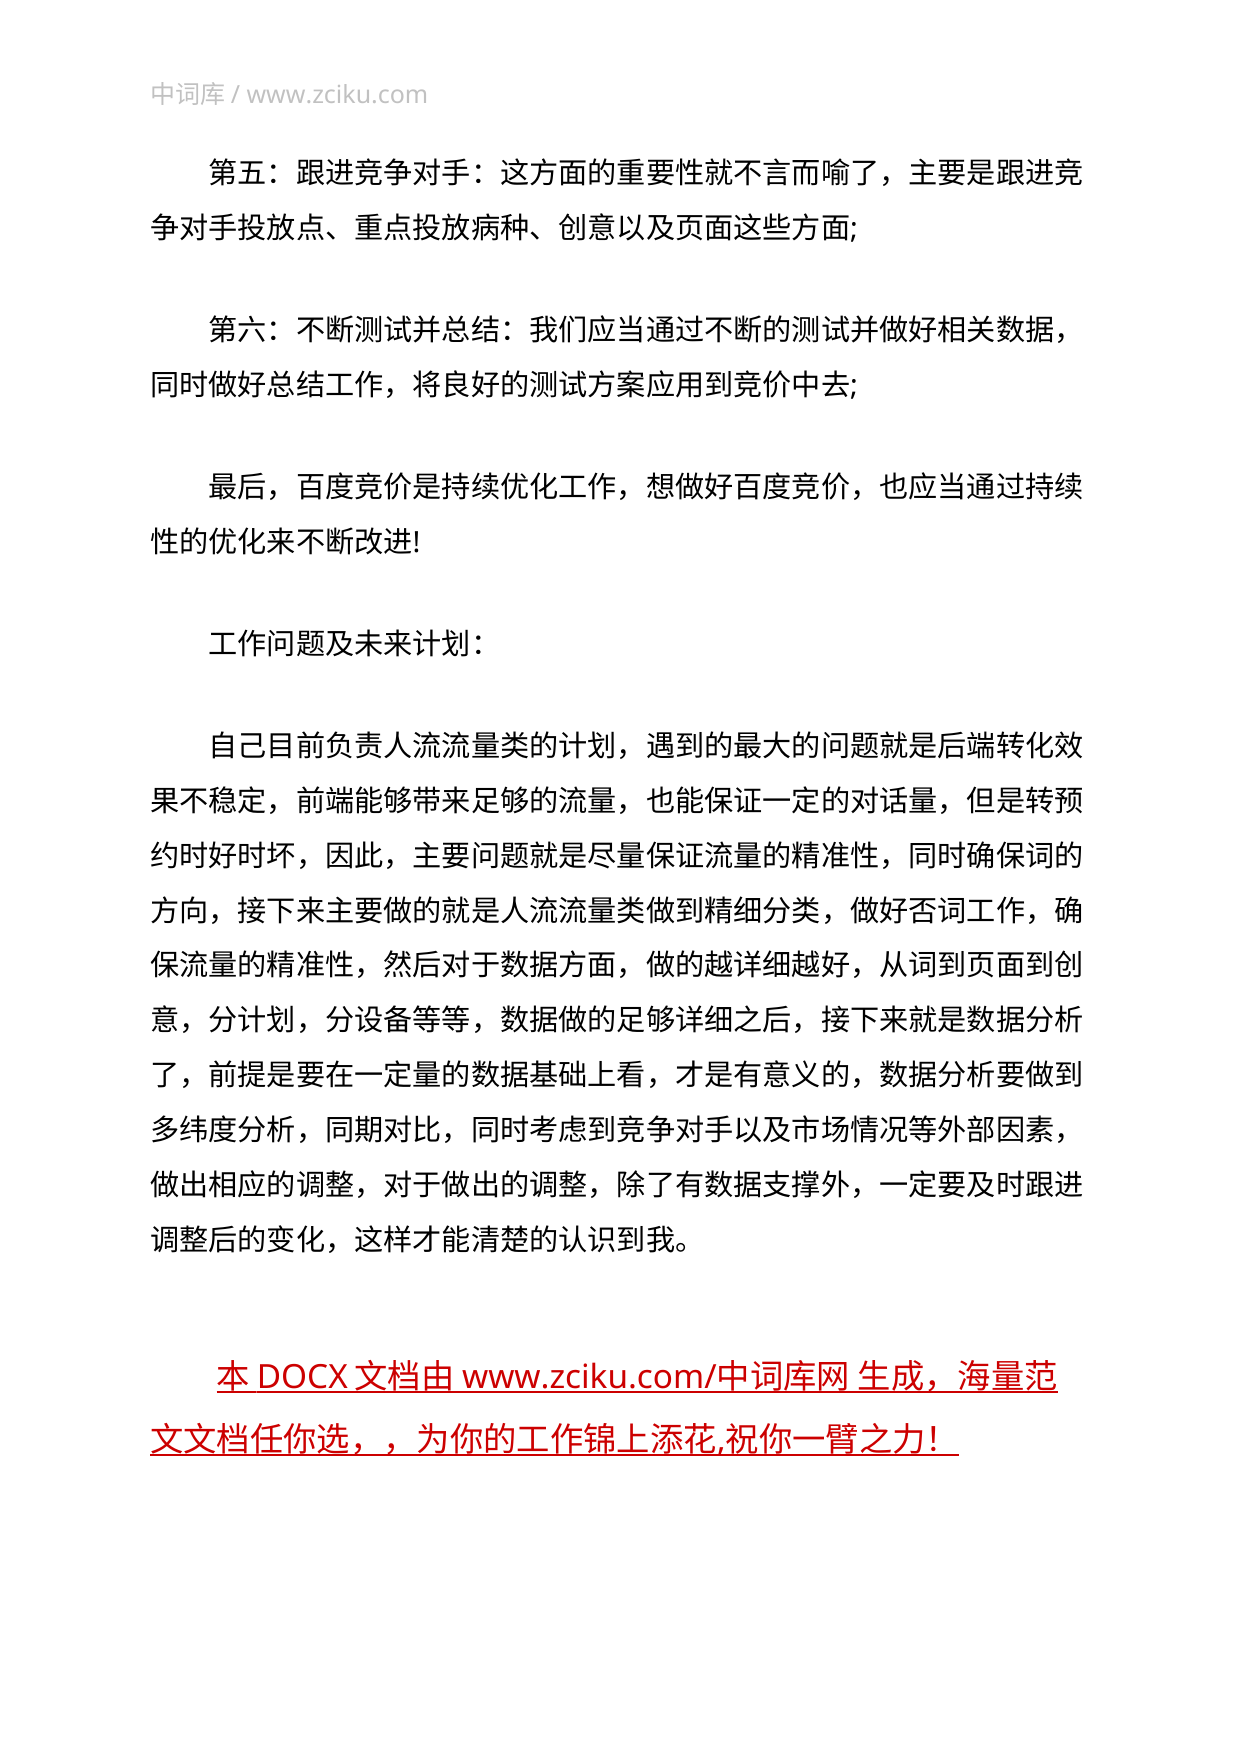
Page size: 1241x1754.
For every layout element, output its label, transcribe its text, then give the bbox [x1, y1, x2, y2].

text 第五：跟进竞争对手：这方面的重要性就不言而喻了，主要是跟进竞争对手投放点、重点投放病种、创意以及页面这些方面; [150, 150, 1090, 247]
text 最后，百度竞价是持续优化工作，想做好百度竞价，也应当通过持续性的优化来不断改进! [150, 464, 1090, 561]
text 本DOCX文档由 www.zciku.com/中词库网 生成，海量范文文档任你选，，为你的工作锦上添花,祝你一臂之力！ [150, 1349, 1090, 1461]
text 工作问题及未来计划： [150, 621, 1090, 663]
text 自己目前负责人流流量类的计划，遇到的最大的问题就是后端转化效果不稳定，前端能够带来足够的流量，也能保证一定的对话量，但是转预约时好时坏，因此，主要问题就是尽量保证流量的精准性，同时确保词的方向，接下来主要做的就是人流流量类做到精细分类，做好否词工作，确保流量的精准性，然后对于数据方面，做的越详细越好，从词到页面到创意，分计划，分设备等等，数据做的足够详细之后，接下来就是数据分析了，前提是要在一定量的数据基础上看，才是有意义的，数据分析要做到多纬度分析，同期对比，同时考虑到竞争对手以及市场情况等外部因素，做出相应的调整，对于做出的调整，除了有数据支撑外，一定要及时跟进调整后的变化，这样才能清楚的认识到我。 [150, 722, 1090, 1259]
text 第六：不断测试并总结：我们应当通过不断的测试并做好相关数据，同时做好总结工作，将良好的测试方案应用到竞价中去; [150, 307, 1090, 404]
